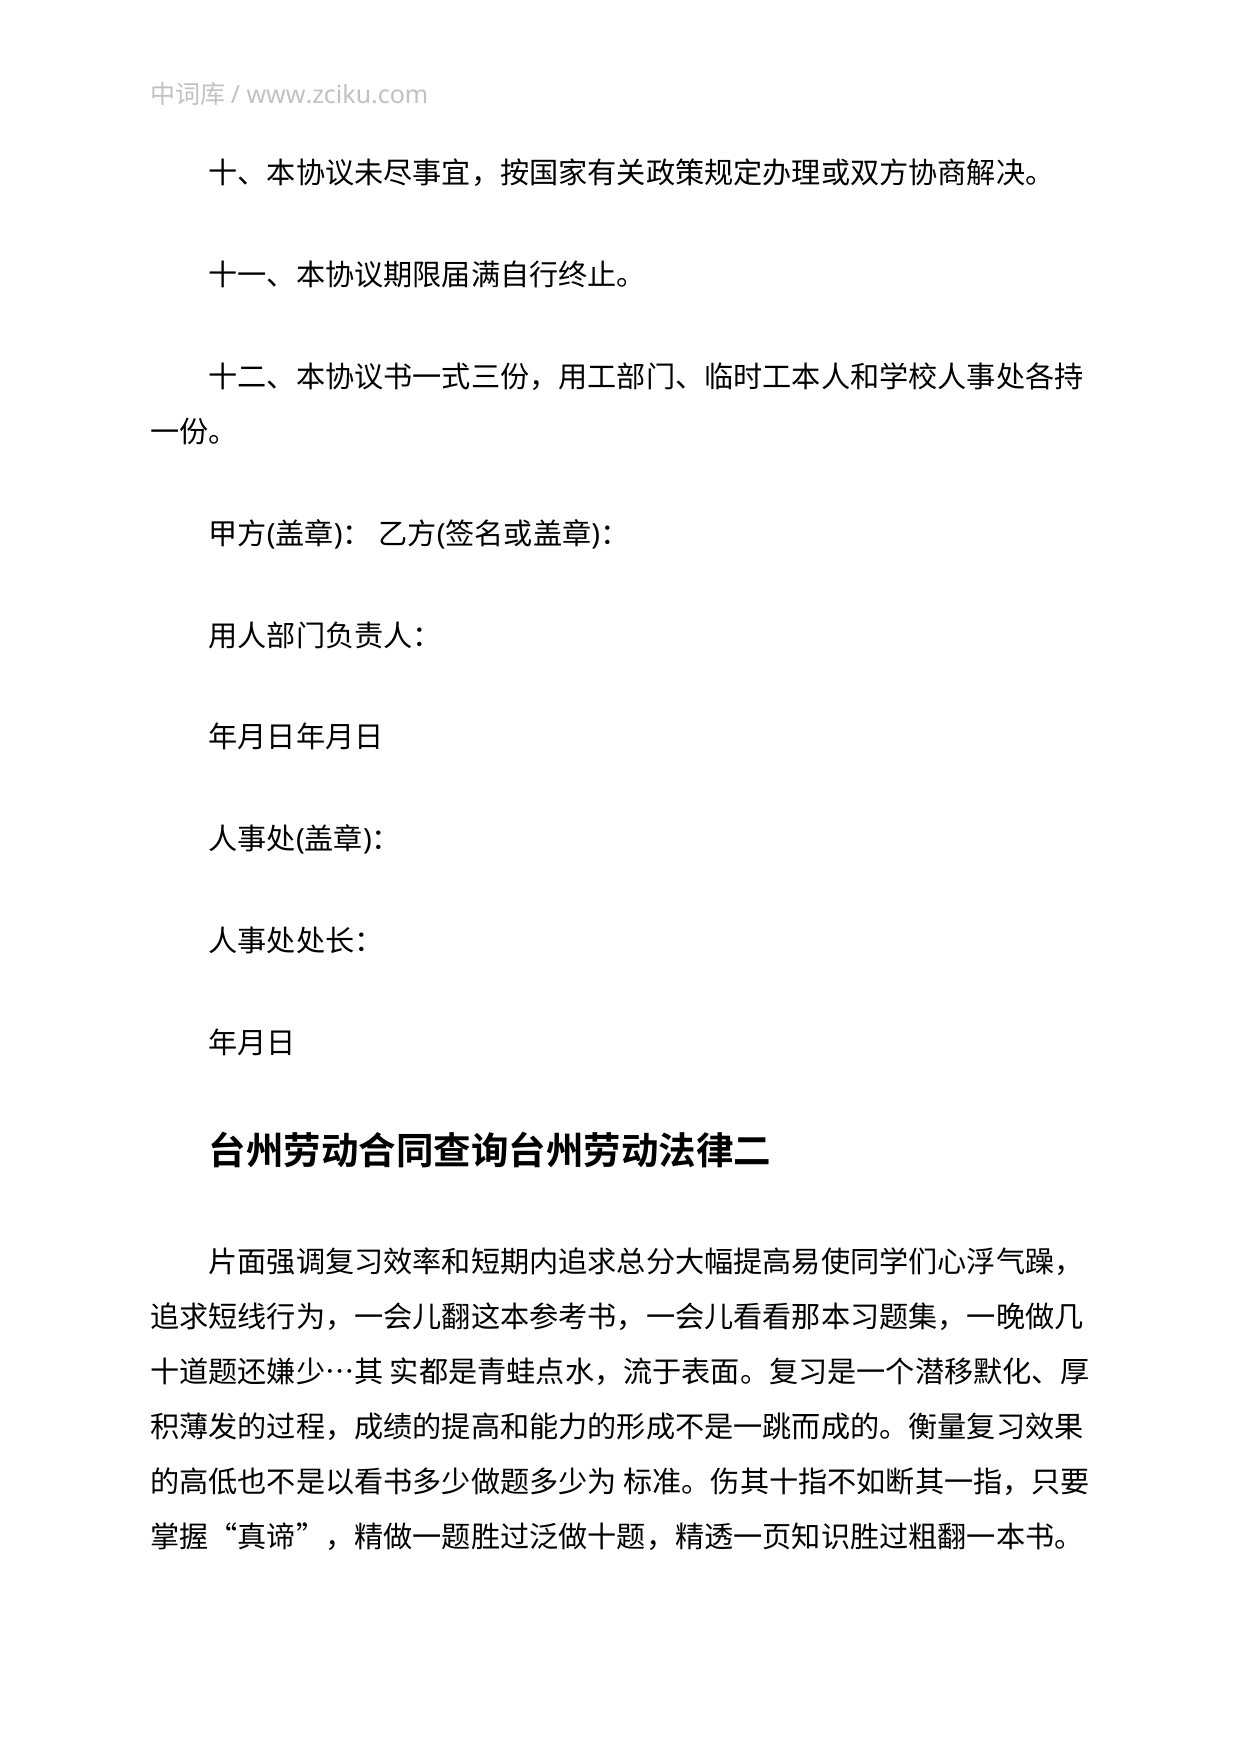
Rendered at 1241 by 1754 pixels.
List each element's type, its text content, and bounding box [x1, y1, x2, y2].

text 人事处处长： [150, 918, 1090, 960]
text 年月日 [150, 1019, 1090, 1062]
text 十、本协议未尽事宜，按国家有关政策规定办理或双方协商解决。 [150, 150, 1090, 192]
text 台州劳动合同查询台州劳动法律二 [150, 1121, 1090, 1176]
text 甲方(盖章)： 乙方(签名或盖章)： [150, 510, 1090, 553]
text 十二、本协议书一式三份，用工部门、临时工本人和学校人事处各持一份。 [150, 353, 1090, 451]
text 片面强调复习效率和短期内追求总分大幅提高易使同学们心浮气躁，追求短线行为，一会儿翻这本参考书，一会儿看看那本习题集，一晚做几十道题还嫌少…其 实都是青蛙点水，流于表面。复习是一个潜移默化、厚积薄发的过程，成绩的提高和能力的形成不是一跳而成的。衡量复习效果的高低也不是以看书多少做题多少为 标准。伤其十指不如断其一指，只要掌握“真谛”，精做一题胜过泛做十题，精透一页知识胜过粗翻一本书。 [150, 1239, 1090, 1555]
text 用人部门负责人： [150, 612, 1090, 654]
text 十一、本协议期限届满自行终止。 [150, 252, 1090, 294]
text 人事处(盖章)： [150, 816, 1090, 858]
text 年月日年月日 [150, 714, 1090, 756]
